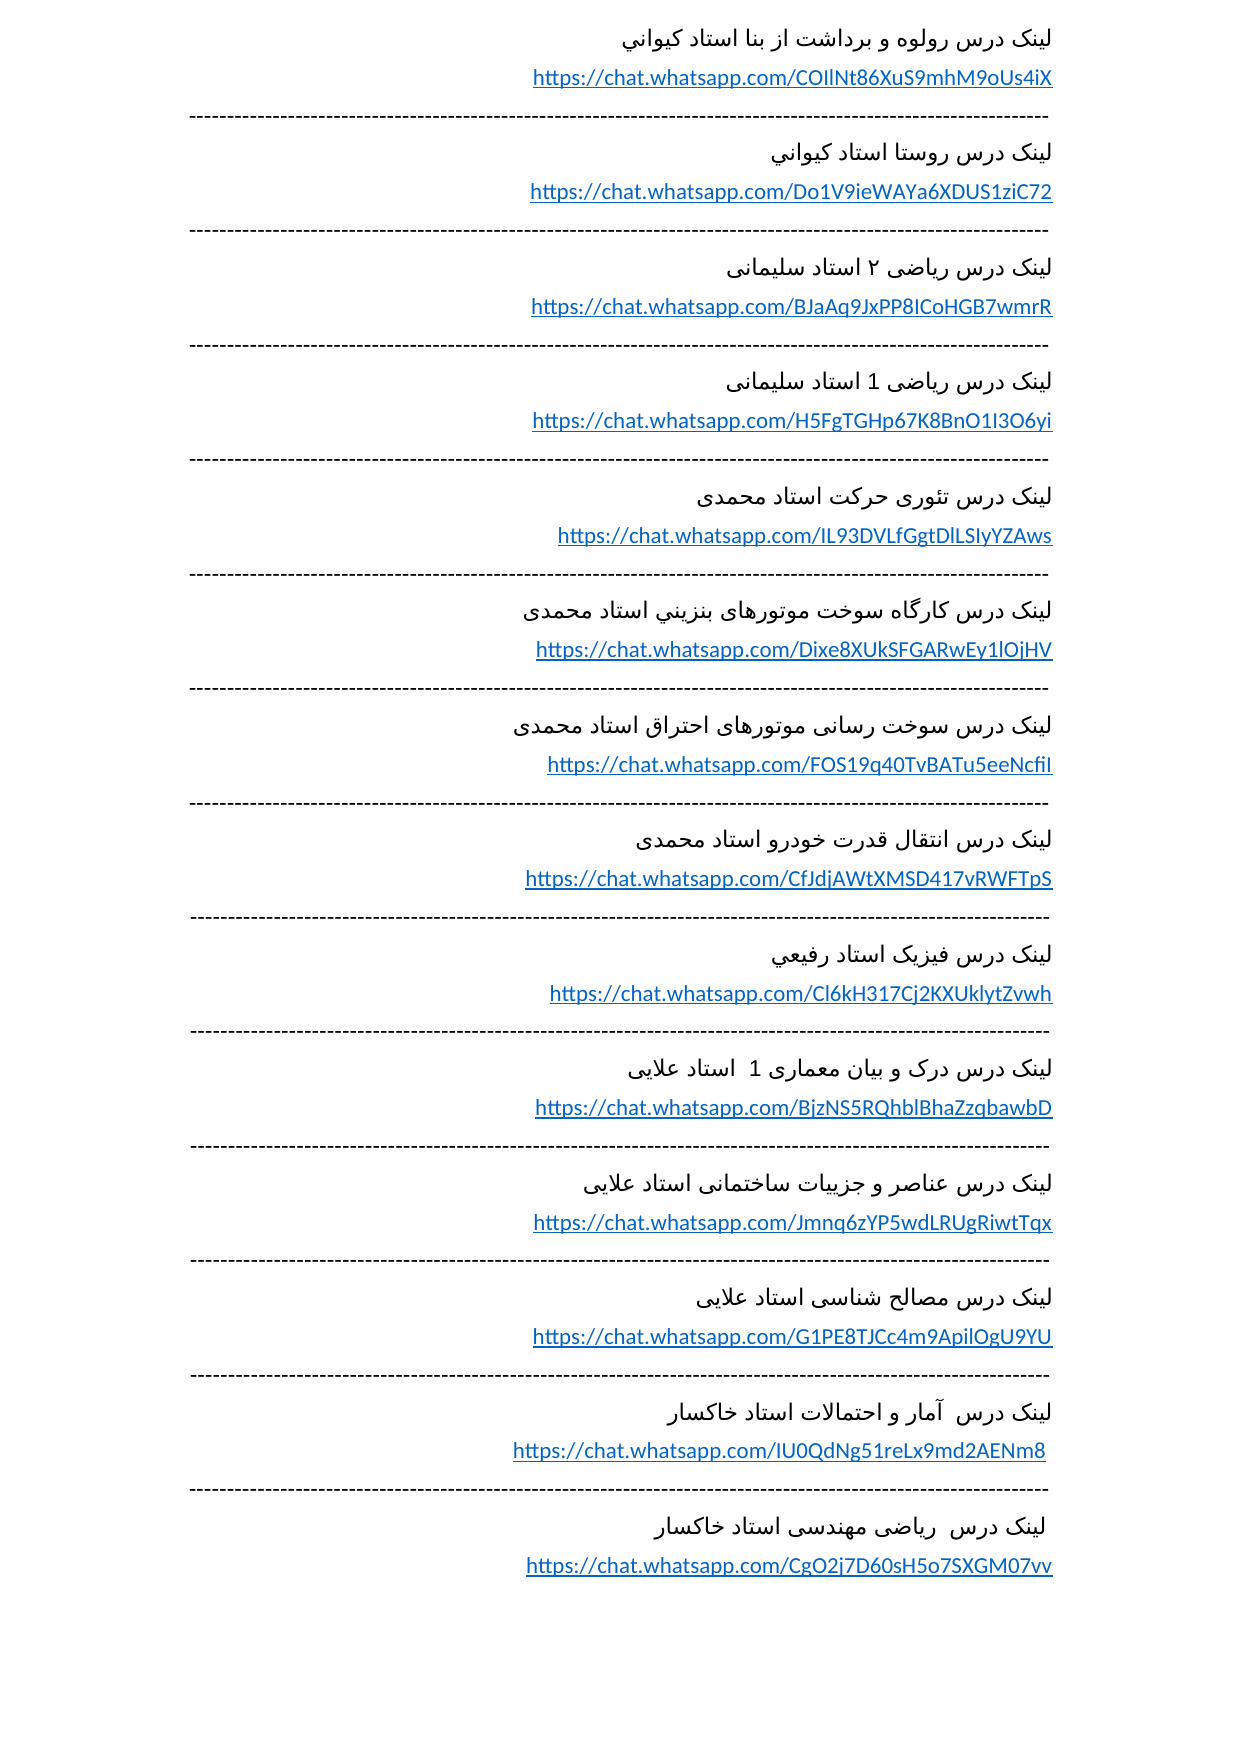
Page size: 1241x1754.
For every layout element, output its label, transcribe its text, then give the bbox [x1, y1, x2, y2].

text ----------------------------------------------------------------------------------------------------------------- [187, 908, 1053, 929]
text ----------------------------------------------------------------------------------------------------------------- [187, 1366, 1053, 1387]
text ----------------------------------------------------------------------------------------------------------------- [187, 1480, 1053, 1501]
text ----------------------------------------------------------------------------------------------------------------- [187, 1022, 1053, 1043]
text https://chat.whatsapp.com/Do1V9ieWAYa6XDUS1ziC72 [187, 182, 1053, 204]
text لینک درس آمار و احتمالات استاد خاکسار [187, 1403, 1053, 1424]
text https://chat.whatsapp.com/Jmnq6zYP5wdLRUgRiwtTqx [187, 1212, 1053, 1234]
text لینک درس انتقال قدرت خودرو استاد محمدی [187, 831, 1053, 852]
text لینک درس سوخت رسانی موتورهای احتراق استاد محمدی [187, 716, 1053, 737]
text https://chat.whatsapp.com/Dixe8XUkSFGARwEy1lOjHV [187, 640, 1053, 662]
text ----------------------------------------------------------------------------------------------------------------- [187, 335, 1053, 356]
text لینک درس کارگاه سوخت موتورهای بنزيني استاد محمدی [187, 602, 1053, 623]
text لینک درس رولوه و برداشت از بنا استاد کيواني [187, 29, 680, 51]
text لینک درس عناصر و جزییات ساختمانی استاد علایی [187, 1174, 1053, 1195]
text ----------------------------------------------------------------------------------------------------------------- [187, 679, 1053, 700]
text ----------------------------------------------------------------------------------------------------------------- [187, 450, 1053, 471]
text لینک درس ریاضی ۲ استاد سلیمانی [187, 258, 1053, 279]
text لینک درس ریاضی 1 استاد سلیمانی [187, 373, 1053, 394]
text لینک درس مصالح شناسی استاد علایی [892, 1289, 1053, 1310]
text ‏ لینک درس ریاضی مهندسی استاد خاکسار [187, 1518, 1053, 1539]
text https://chat.whatsapp.com/CfJdjAWtXMSD417vRWFTpS [187, 869, 1053, 891]
text https://chat.whatsapp.com/COIlNt86XuS9mhM9oUs4iX [187, 67, 1053, 90]
text لینک درس روستا استاد کيواني [187, 144, 827, 165]
text لینک درس رولوه و برداشت از بنا استاد کيواني [659, 29, 923, 51]
text لینک درس رولوه و برداشت از بنا استاد کيواني [914, 29, 1053, 51]
text https://chat.whatsapp.com/IU0QdNg51reLx9md2AENm8 [187, 1441, 1053, 1463]
text لینک درس فیزیک استاد رفيعي [187, 945, 1053, 966]
text https://chat.whatsapp.com/Cl6kH317Cj2KXUklytZvwh [187, 983, 1053, 1006]
text ----------------------------------------------------------------------------------------------------------------- [187, 564, 1053, 585]
text https://chat.whatsapp.com/BjzNS5RQhblBhaZzqbawbD [187, 1098, 1053, 1120]
text https://chat.whatsapp.com/G1PE8TJCc4m9ApilOgU9YU [187, 1327, 1053, 1349]
text https://chat.whatsapp.com/IL93DVLfGgtDlLSIyYZAws [187, 525, 1053, 548]
text لینک درس مصالح شناسی استاد علایی [187, 1289, 906, 1310]
text https://chat.whatsapp.com/FOS19q40TvBATu5eeNcfiI [187, 754, 1053, 777]
text ----------------------------------------------------------------------------------------------------------------- [187, 1137, 1053, 1158]
text لینک درس تئوری حرکت استاد محمدی [187, 487, 1053, 508]
text ----------------------------------------------------------------------------------------------------------------- [187, 221, 1053, 242]
text https://chat.whatsapp.com/H5FgTGHp67K8BnO1I3O6yi [187, 411, 1053, 433]
text لینک درس روستا استاد کيواني [808, 144, 1053, 165]
text ----------------------------------------------------------------------------------------------------------------- [187, 1251, 1053, 1272]
text ----------------------------------------------------------------------------------------------------------------- [187, 793, 1053, 814]
text https://chat.whatsapp.com/BJaAq9JxPP8ICoHGB7wmrR [187, 296, 1053, 319]
text https://chat.whatsapp.com/CgO2j7D60sH5o7SXGM07vv [187, 1556, 1053, 1578]
text ----------------------------------------------------------------------------------------------------------------- [187, 106, 1053, 127]
text لینک درس درک و بیان معماری 1 استاد علایی [187, 1060, 1053, 1081]
